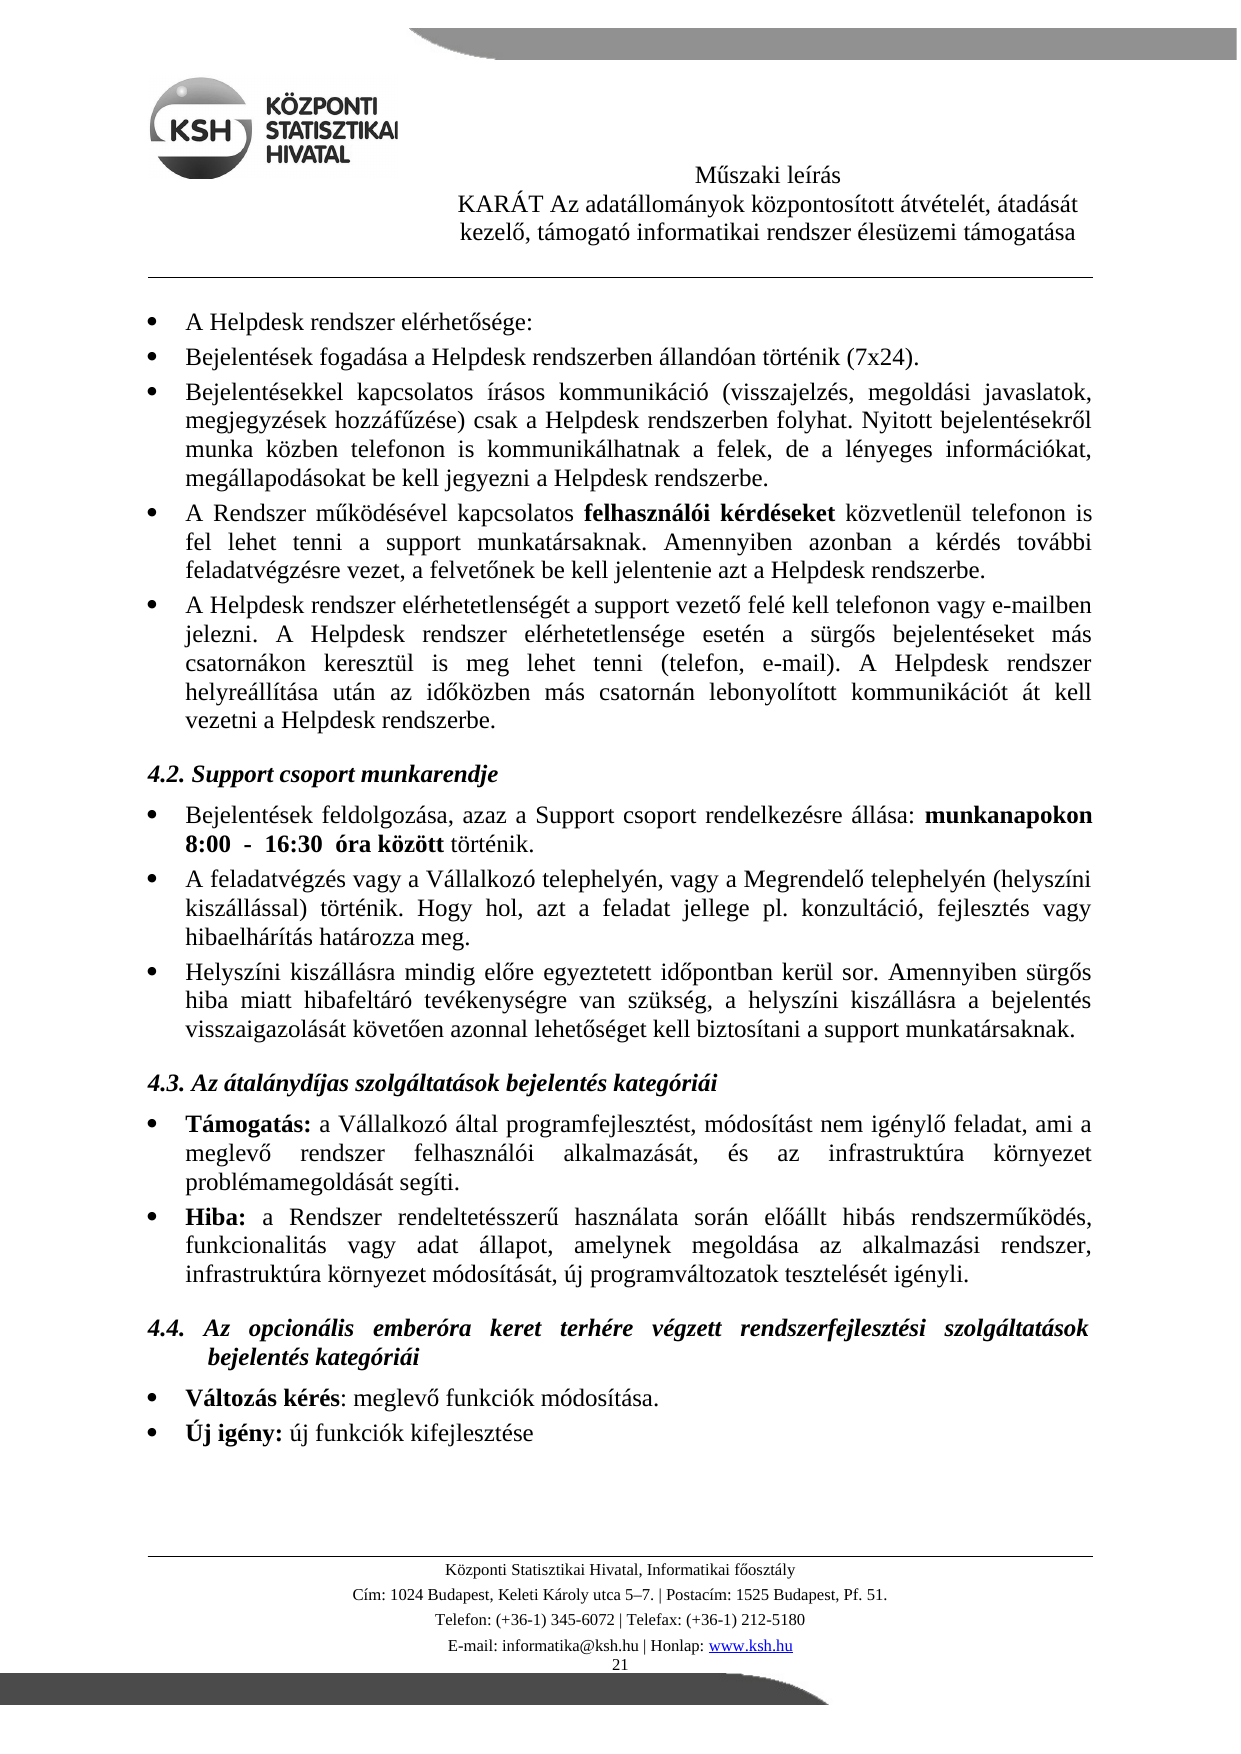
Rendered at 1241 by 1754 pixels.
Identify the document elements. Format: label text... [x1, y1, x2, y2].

text A feladatvégzés vagy a Vállalkozó telephelyén, vagy a Megrendelő telephelyén (helyszíni kiszállással) történik. Hogy hol, azt a feladat jellege pl. konzultáció, fejlesztés vagy hibaelhárítás határozza meg. [148, 864, 1093, 951]
text Hiba: a Rendszer rendeltetésszerű használata során előállt hibás rendszerműködés, funkcionalitás vagy adat állapot, amelynek megoldása az alkalmazási rendszer, infrastruktúra környezet módosítását, új programváltozatok tesztelését igényli. [148, 1202, 1093, 1288]
subtitle 4.4. Az opcionális emberóra keret terhére végzett rendszerfejlesztési szolgáltatások bejelentés kategóriái [148, 1313, 1093, 1371]
subtitle 4.3. Az átalánydíjas szolgáltatások bejelentés kategóriái [148, 1068, 1093, 1097]
text A Helpdesk rendszer elérhetetlenségét a support vezető felé kell telefonon vagy e-mailben jelezni. A Helpdesk rendszer elérhetetlensége esetén a sürgős bejelentéseket más csatornákon keresztül is meg lehet tenni (telefon, e-mail). A Helpdesk rendszer helyreállítása után az időközben más csatornán lebonyolított kommunikációt át kell vezetni a Helpdesk rendszerbe. [148, 591, 1093, 734]
text Támogatás: a Vállalkozó által programfejlesztést, módosítást nem igénylő feladat, ami a meglevő rendszer felhasználói alkalmazását, és az infrastruktúra környezet problémamegoldását segíti. [148, 1109, 1093, 1196]
text Bejelentések feldolgozása, azaz a Support csoport rendelkezésre állása: munkanapokon 8:00 - 16:30 óra között történik. [148, 801, 1093, 858]
text Változás kérés: meglevő funkciók módosítása. [148, 1383, 1093, 1412]
subtitle 4.2. Support csoport munkarendje [148, 759, 1093, 788]
picture [0, 28, 1237, 60]
picture [147, 75, 398, 179]
text A Helpdesk rendszer elérhetősége: [148, 307, 1093, 336]
text Helyszíni kiszállásra mindig előre egyeztetett időpontban kerül sor. Amennyiben sürgős hiba miatt hibafeltáró tevékenységre van szükség, a helyszíni kiszállásra a bejelentés visszaigazolását követően azonnal lehetőséget kell biztosítani a support munkatársaknak. [148, 957, 1093, 1043]
text A Rendszer működésével kapcsolatos felhasználói kérdéseket közvetlenül telefonon is fel lehet tenni a support munkatársaknak. Amennyiben azonban a kérdés további feladatvégzésre vezet, a felvetőnek be kell jelentenie azt a Helpdesk rendszerbe. [148, 498, 1093, 584]
text Bejelentésekkel kapcsolatos írásos kommunikáció (visszajelzés, megoldási javaslatok, megjegyzések hozzáfűzése) csak a Helpdesk rendszerben folyhat. Nyitott bejelentésekről munka közben telefonon is kommunikálhatnak a felek, de a lényeges információkat, megállapodásokat be kell jegyezni a Helpdesk rendszerbe. [148, 377, 1093, 492]
text Bejelentések fogadása a Helpdesk rendszerben állandóan történik (7x24). [148, 342, 1093, 371]
picture [0, 1673, 1241, 1705]
text Új igény: új funkciók kifejlesztése [148, 1418, 1093, 1447]
